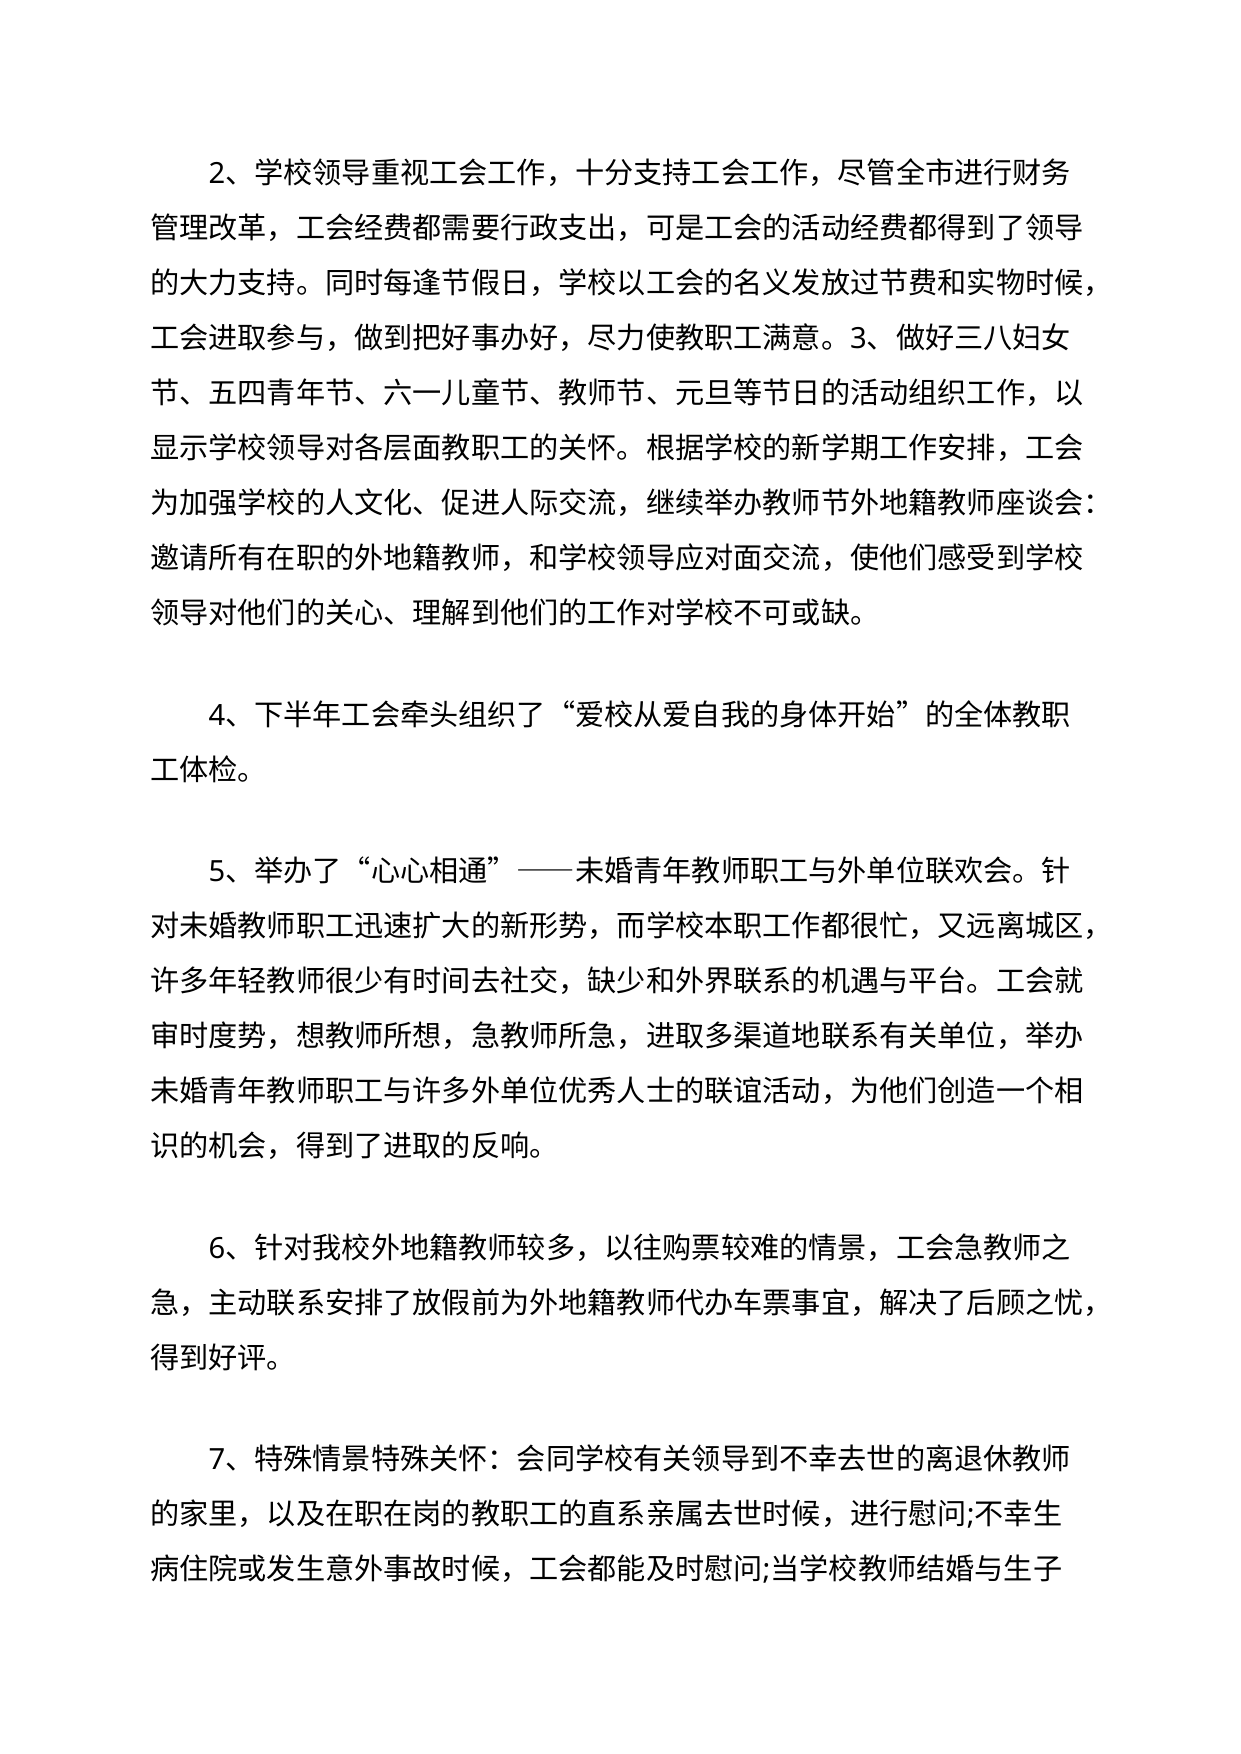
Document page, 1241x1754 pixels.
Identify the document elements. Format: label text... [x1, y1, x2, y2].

text 2、学校领导重视工会工作，十分支持工会工作，尽管全市进行财务管理改革，工会经费都需要行政支出，可是工会的活动经费都得到了领导的大力支持。同时每逢节假日，学校以工会的名义发放过节费和实物时候，工会进取参与，做到把好事办好，尽力使教职工满意。3、做好三八妇女节、五四青年节、六一儿童节、教师节、元旦等节日的活动组织工作，以显示学校领导对各层面教职工的关怀。根据学校的新学期工作安排，工会为加强学校的人文化、促进人际交流，继续举办教师节外地籍教师座谈会：邀请所有在职的外地籍教师，和学校领导应对面交流，使他们感受到学校领导对他们的关心、理解到他们的工作对学校不可或缺。 [150, 150, 1090, 632]
text 6、针对我校外地籍教师较多，以往购票较难的情景，工会急教师之急，主动联系安排了放假前为外地籍教师代办车票事宜，解决了后顾之忧，得到好评。 [150, 1224, 1090, 1376]
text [150, 1436, 1090, 1588]
text 4、下半年工会牵头组织了“爱校从爱自我的身体开始”的全体教职工体检。 [150, 691, 1090, 788]
text 5、举办了“心心相通”——未婚青年教师职工与外单位联欢会。针对未婚教师职工迅速扩大的新形势，而学校本职工作都很忙，又远离城区，许多年轻教师很少有时间去社交，缺少和外界联系的机遇与平台。工会就审时度势，想教师所想，急教师所急，进取多渠道地联系有关单位，举办未婚青年教师职工与许多外单位优秀人士的联谊活动，为他们创造一个相识的机会，得到了进取的反响。 [150, 848, 1090, 1165]
